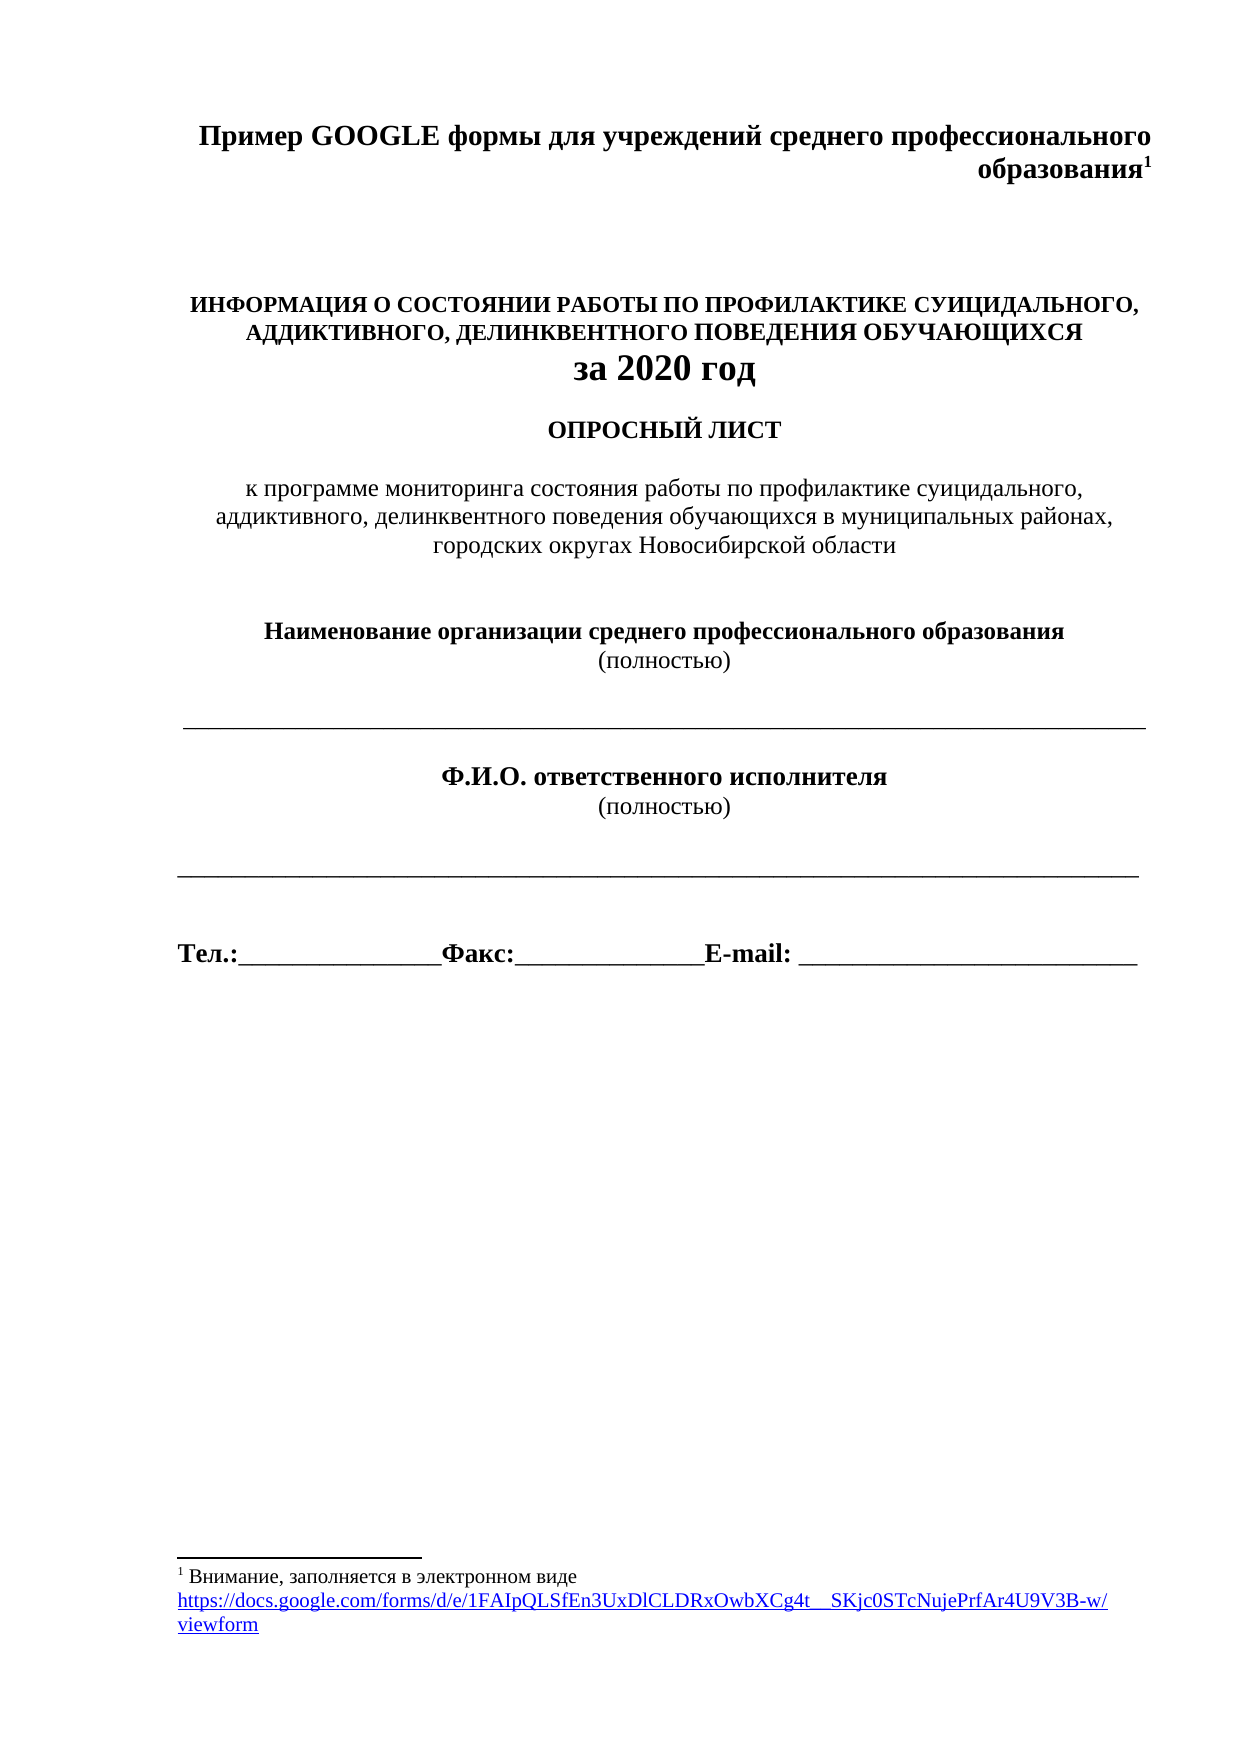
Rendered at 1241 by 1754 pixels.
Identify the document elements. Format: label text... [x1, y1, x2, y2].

text Тел.:_______________Факс:______________E-mail: _________________________ [177, 937, 1152, 969]
text Наименование организации среднего профессионального образования [177, 616, 1152, 645]
text ОПРОСНЫЙ ЛИСТ [177, 415, 1152, 444]
text ИНФОРМАЦИЯ О СОСТОЯНИИ РАБОТЫ ПО ПРОФИЛАКТИКЕ СУИЦИДАЛЬНОГО, АДДИКТИВНОГО, ДЕЛИНКВЕНТНОГО ПОВЕДЕНИЯ ОБУЧАЮЩИХСЯ [177, 291, 1152, 346]
text за 2020 год [177, 346, 1152, 389]
text (полностью) [177, 645, 1152, 674]
text (полностью) [177, 791, 1152, 820]
text Ф.И.О. ответственного исполнителя [177, 760, 1152, 791]
subtitle Пример GOOGLE формы для учреждений среднего профессионального образования [177, 118, 1152, 185]
text к программе мониторинга состояния работы по профилактике суицидального, аддиктивного, делинквентного поведения обучающихся в муниципальных районах, городских округах Новосибирской области [177, 473, 1152, 559]
text _______________________________________________________________________ [177, 849, 1152, 880]
text _____________________________________________________________________________ [177, 703, 1152, 731]
